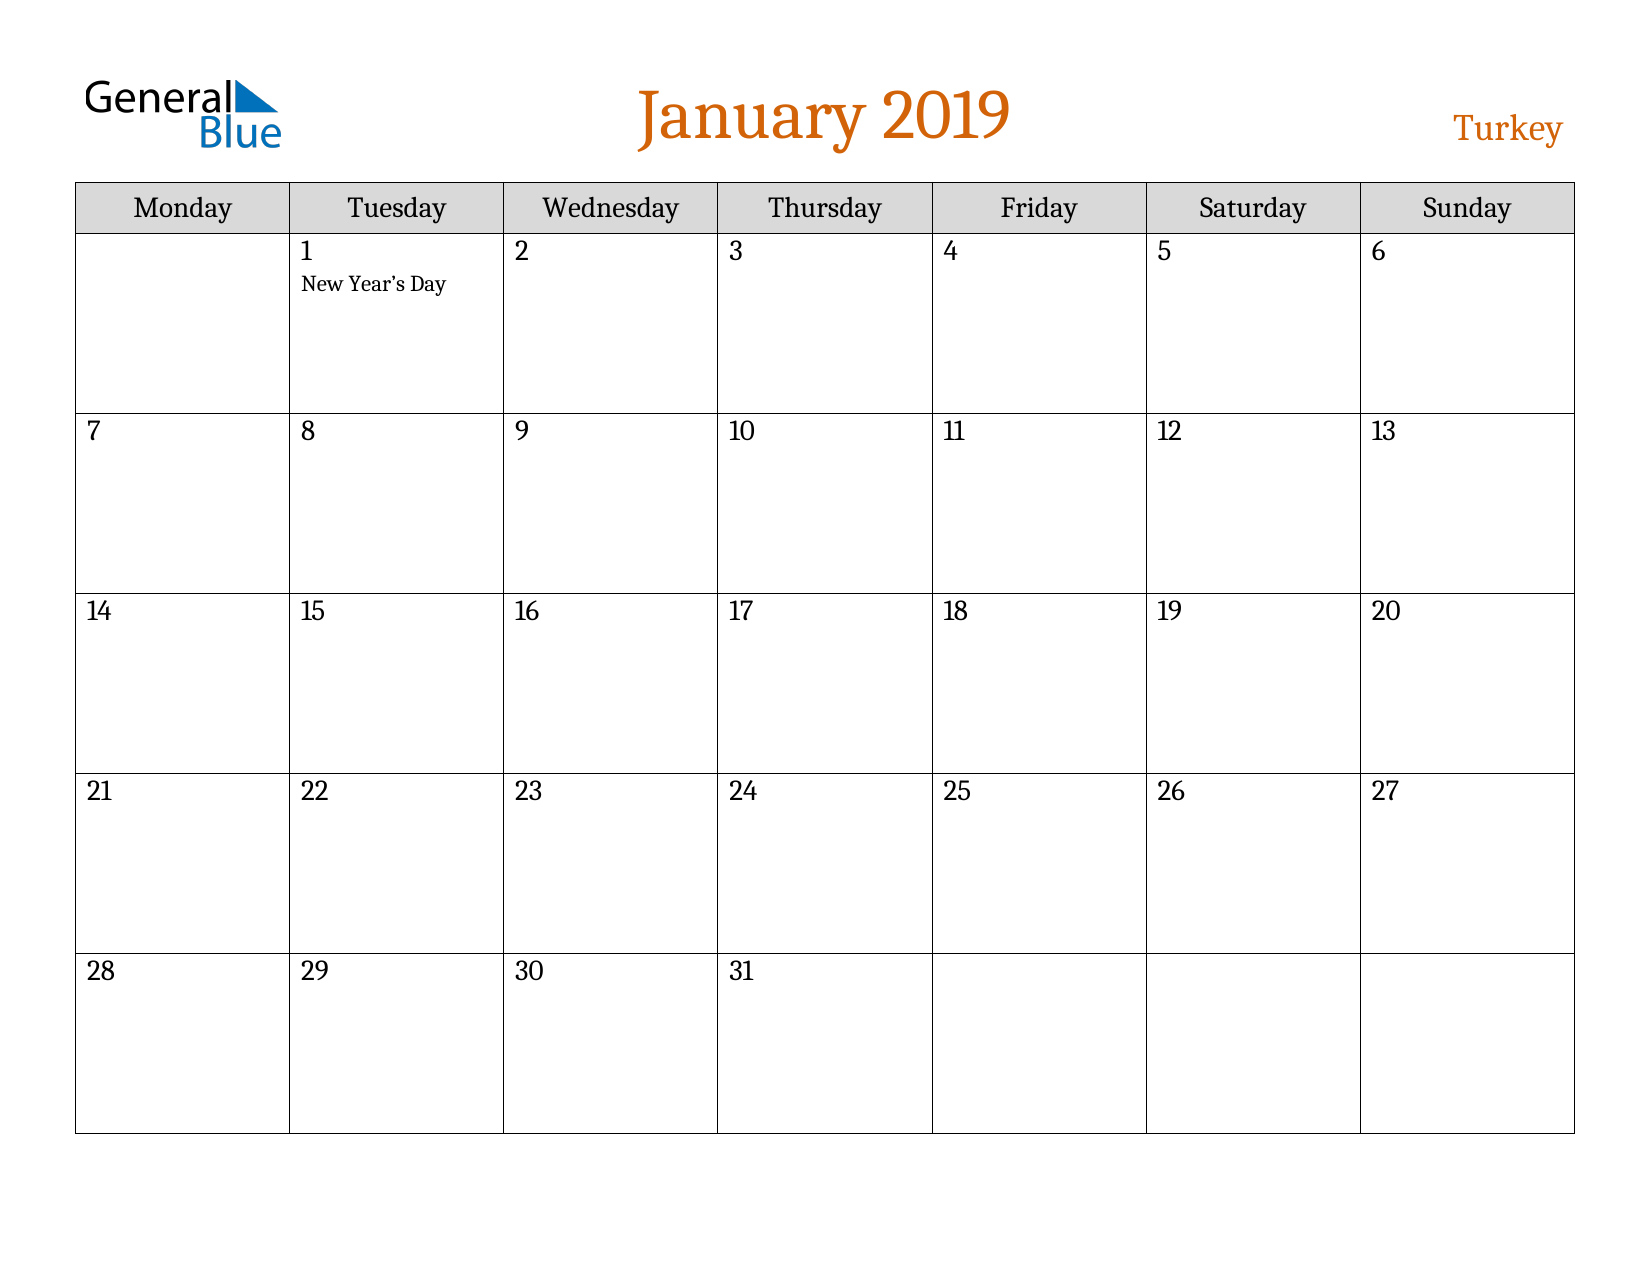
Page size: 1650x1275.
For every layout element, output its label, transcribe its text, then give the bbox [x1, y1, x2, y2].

table_cell 7 [76, 414, 289, 450]
table_cell Thursday [718, 183, 932, 233]
table_cell [290, 630, 503, 773]
table_cell Saturday [1147, 183, 1360, 233]
table_cell 31 [718, 954, 932, 990]
table_cell [76, 630, 289, 773]
table_cell 30 [504, 954, 717, 990]
table_header January 2019 [504, 75, 1146, 182]
table_cell [504, 630, 717, 773]
table_cell 12 [1147, 414, 1360, 450]
table_header Turkey [1146, 75, 1574, 182]
table_cell Monday [76, 183, 289, 233]
table_cell [1147, 810, 1360, 953]
table_cell 16 [504, 594, 717, 630]
table_cell Friday [933, 183, 1146, 233]
table_cell [504, 450, 717, 593]
table_cell [1147, 630, 1360, 773]
table_cell 6 [1361, 234, 1574, 270]
table_cell 8 [290, 414, 503, 450]
table_cell 5 [1147, 234, 1360, 270]
table_cell 27 [1361, 774, 1574, 810]
table_cell 28 [76, 954, 289, 990]
table_cell 9 [504, 414, 717, 450]
table_cell [718, 450, 932, 593]
table_cell [1361, 810, 1574, 953]
table_cell 2 [504, 234, 717, 270]
table_cell [718, 270, 932, 413]
table_cell [1361, 954, 1574, 990]
table_cell 11 [933, 414, 1146, 450]
table_cell 25 [933, 774, 1146, 810]
table_cell [933, 630, 1146, 773]
table_cell [933, 954, 1146, 990]
table_cell [933, 270, 1146, 413]
table_cell [1361, 630, 1574, 773]
table_cell 18 [933, 594, 1146, 630]
table_cell [290, 450, 503, 593]
table_cell [1147, 954, 1360, 990]
table_cell [933, 810, 1146, 953]
table_cell New Year’s Day [290, 270, 503, 413]
table_cell [76, 990, 289, 1133]
table_cell [76, 234, 289, 270]
table_cell [1147, 990, 1360, 1133]
table_cell [1361, 270, 1574, 413]
table_cell [76, 450, 289, 593]
table_cell [504, 990, 717, 1133]
table_cell 15 [290, 594, 503, 630]
table_cell [76, 810, 289, 953]
table_cell Sunday [1361, 183, 1574, 233]
table_cell [504, 810, 717, 953]
table_cell [933, 450, 1146, 593]
table_header [76, 75, 503, 182]
table_cell [504, 270, 717, 413]
table_cell 22 [290, 774, 503, 810]
table_cell [1361, 990, 1574, 1133]
table_cell [76, 270, 289, 413]
table_cell 13 [1361, 414, 1574, 450]
table_cell [718, 630, 932, 773]
table_cell 4 [933, 234, 1146, 270]
table_cell [718, 810, 932, 953]
table_cell Wednesday [504, 183, 717, 233]
table_cell [1361, 450, 1574, 593]
table_cell 14 [76, 594, 289, 630]
table_cell [1147, 270, 1360, 413]
table_cell 29 [290, 954, 503, 990]
table_cell 23 [504, 774, 717, 810]
table_cell 19 [1147, 594, 1360, 630]
table_cell 10 [718, 414, 932, 450]
table_cell [290, 990, 503, 1133]
table_cell 21 [76, 774, 289, 810]
table_cell [718, 990, 932, 1133]
table_cell 3 [718, 234, 932, 270]
table_cell [290, 810, 503, 953]
table_cell [933, 990, 1146, 1133]
table_cell 24 [718, 774, 932, 810]
picture [86, 80, 281, 148]
table_cell 20 [1361, 594, 1574, 630]
table_cell Tuesday [290, 183, 503, 233]
table_cell 26 [1147, 774, 1360, 810]
table_cell [1147, 450, 1360, 593]
table_cell 1 [290, 234, 503, 270]
table_cell 17 [718, 594, 932, 630]
